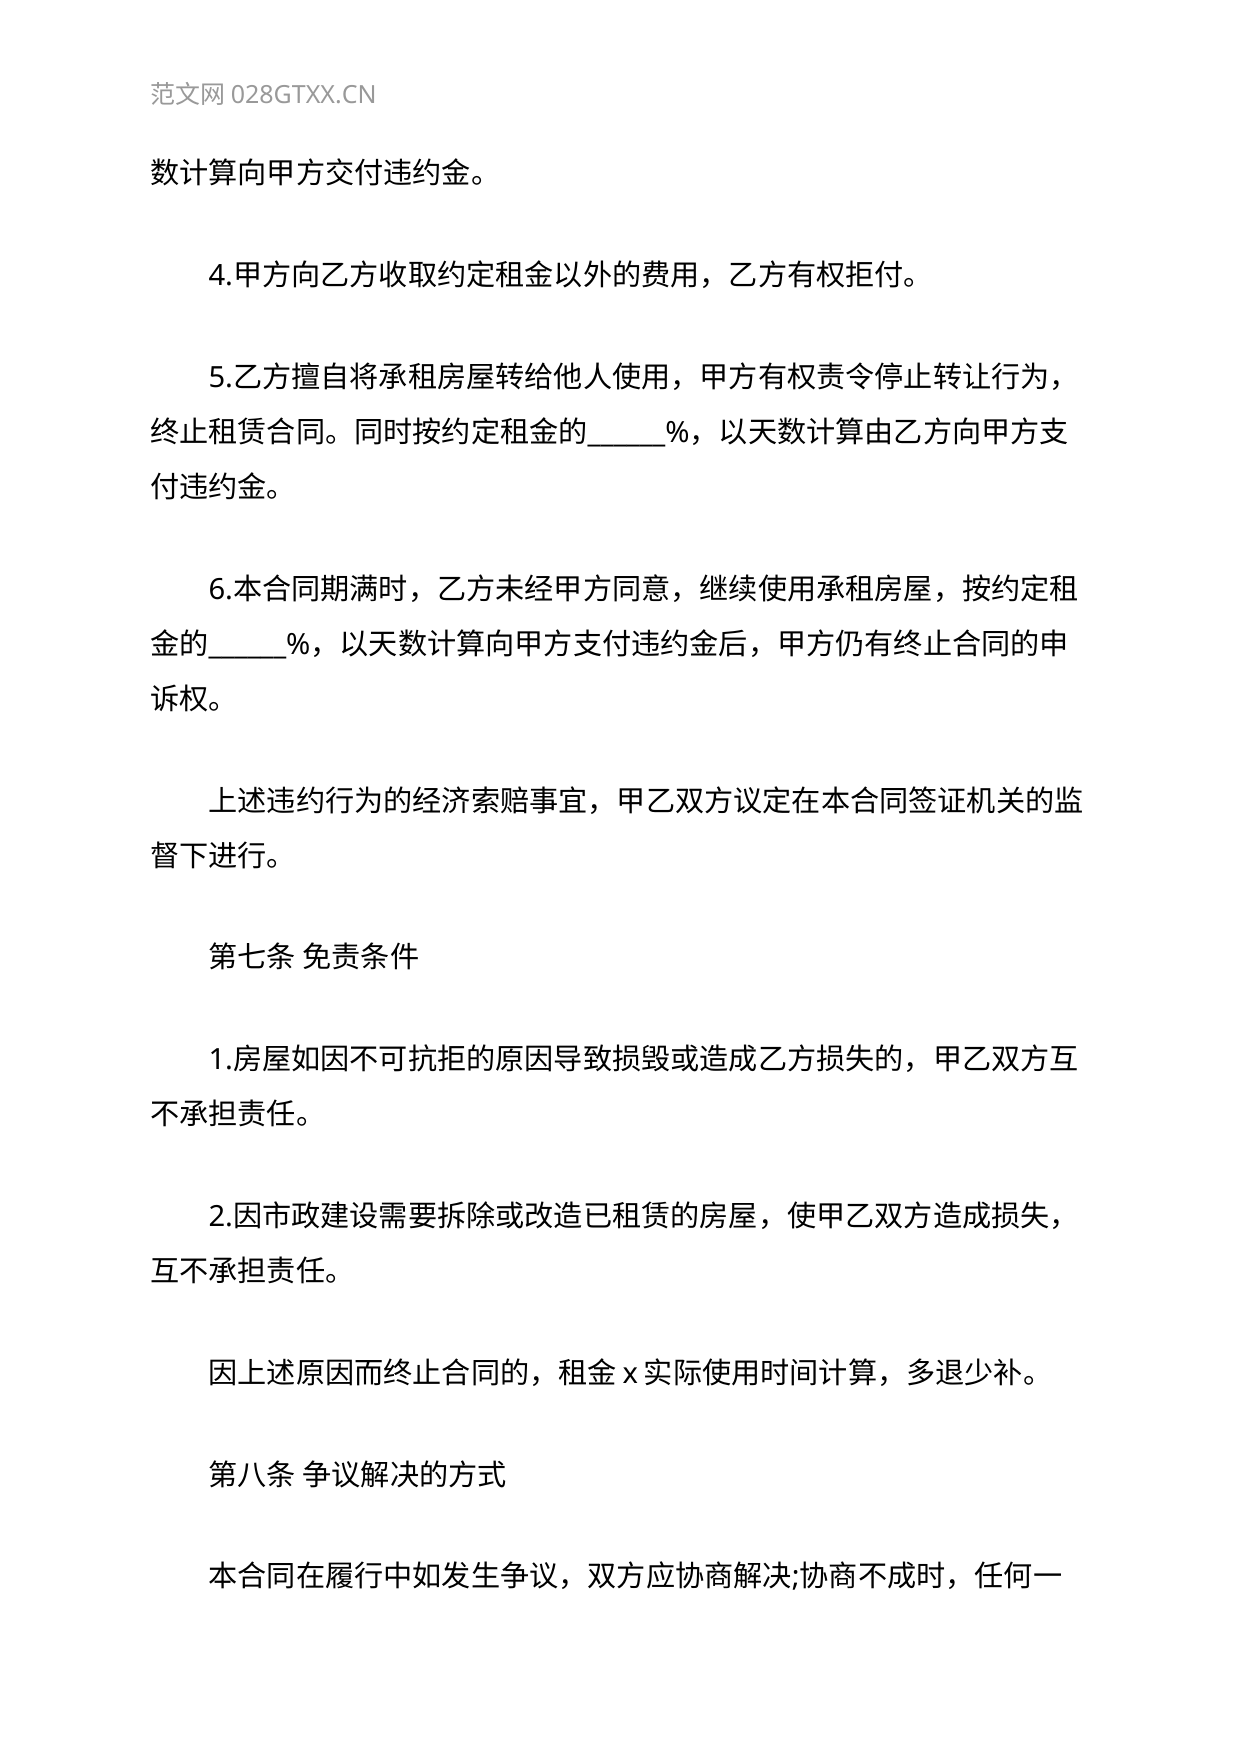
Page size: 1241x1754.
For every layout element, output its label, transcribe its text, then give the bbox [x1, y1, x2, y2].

text 4.甲方向乙方收取约定租金以外的费用，乙方有权拒付。 [150, 252, 1090, 294]
text 5.乙方擅自将承租房屋转给他人使用，甲方有权责令停止转让行为，终止租赁合同。同时按约定租金的______%，以天数计算由乙方向甲方支付违约金。 [150, 354, 1090, 506]
text 1.房屋如因不可抗拒的原因导致损毁或造成乙方损失的，甲乙双方互不承担责任。 [150, 1036, 1090, 1133]
text 第七条 免责条件 [150, 934, 1090, 976]
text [150, 1553, 1090, 1595]
text 6.本合同期满时，乙方未经甲方同意，继续使用承租房屋，按约定租金的______%，以天数计算向甲方支付违约金后，甲方仍有终止合同的申诉权。 [150, 566, 1090, 718]
text 上述违约行为的经济索赔事宜，甲乙双方议定在本合同签证机关的监督下进行。 [150, 777, 1090, 874]
text 因上述原因而终止合同的，租金x实际使用时间计算，多退少补。 [150, 1349, 1090, 1392]
text 2.因市政建设需要拆除或改造已租赁的房屋，使甲乙双方造成损失，互不承担责任。 [150, 1192, 1090, 1290]
text 第八条 争议解决的方式 [150, 1451, 1090, 1493]
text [150, 150, 1090, 192]
